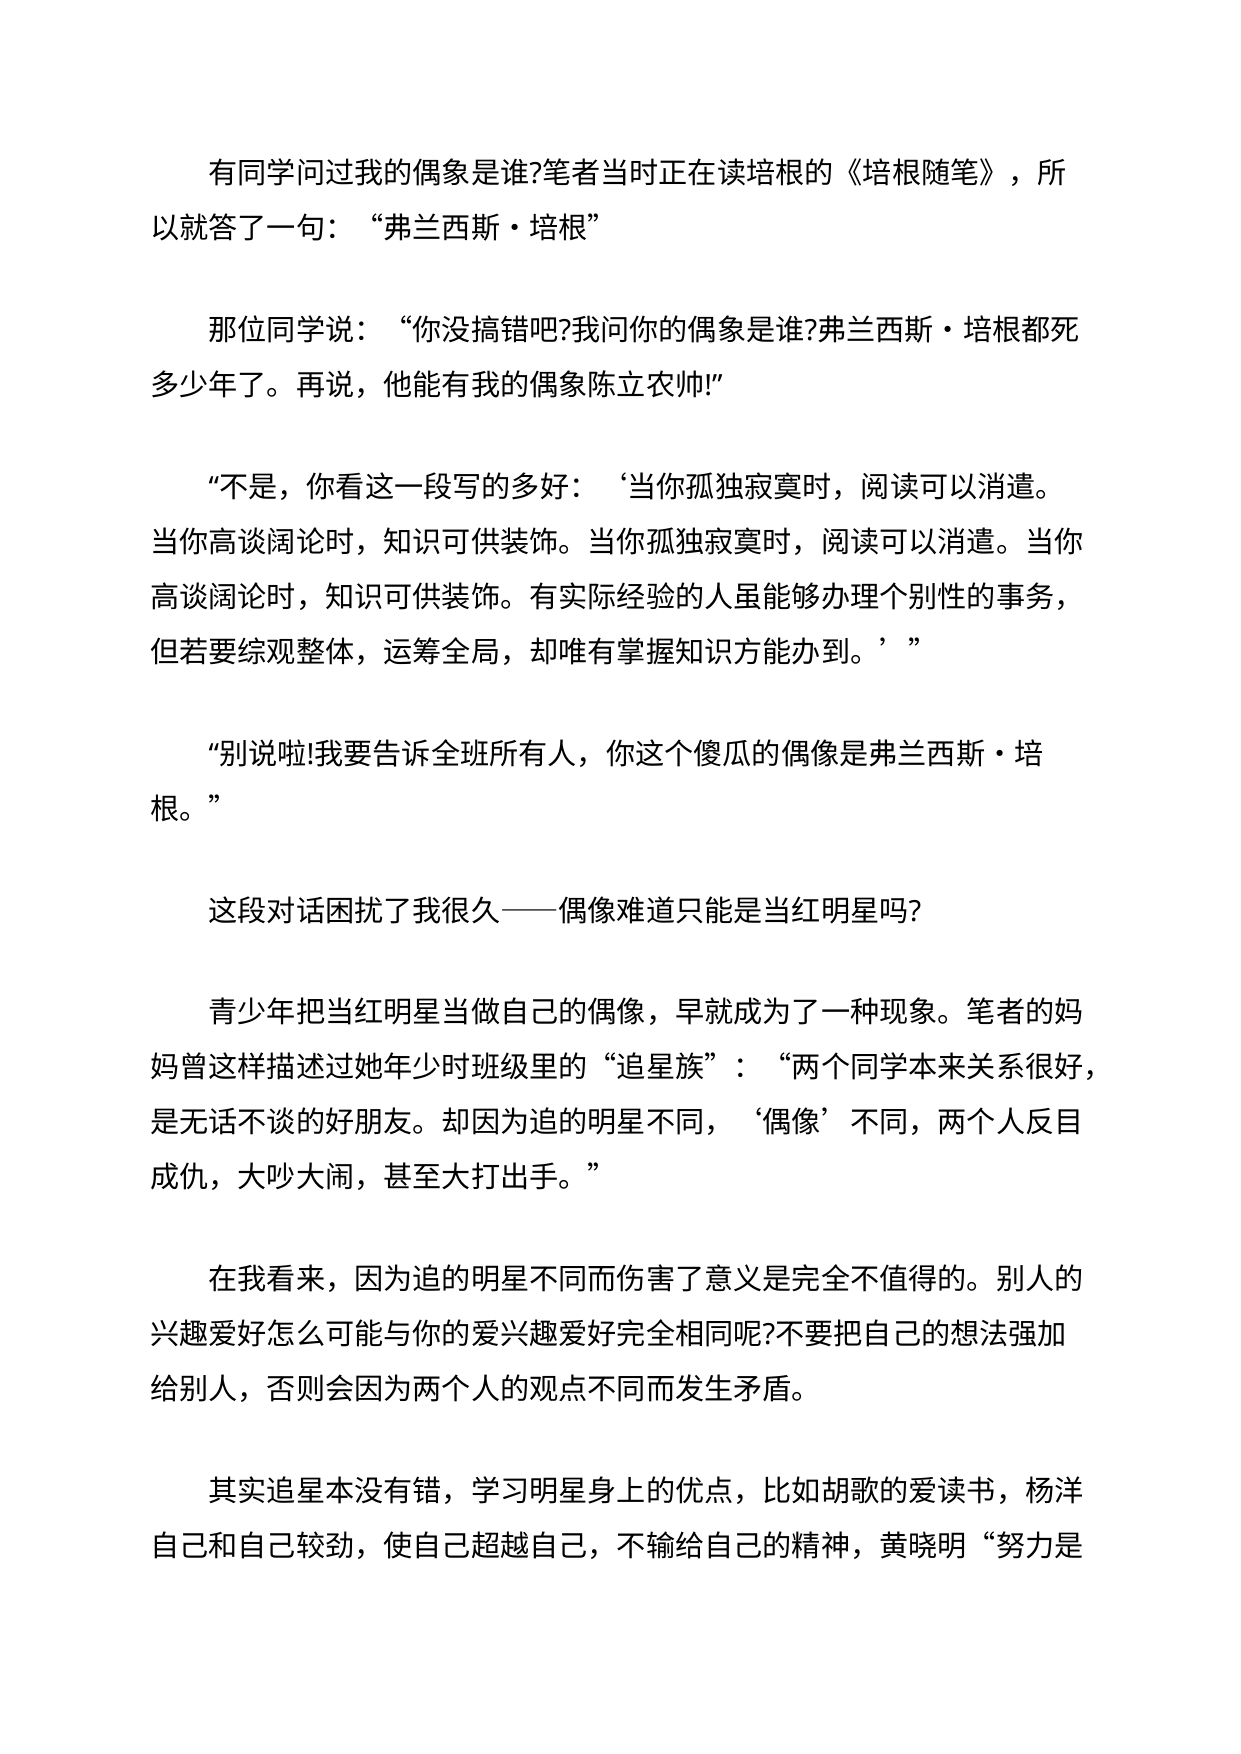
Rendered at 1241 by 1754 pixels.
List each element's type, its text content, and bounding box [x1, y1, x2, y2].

text 那位同学说：“你没搞错吧?我问你的偶象是谁?弗兰西斯•培根都死多少年了。再说，他能有我的偶象陈立农帅!” [150, 307, 1090, 404]
text “不是，你看这一段写的多好：‘当你孤独寂寞时，阅读可以消遣。当你高谈阔论时，知识可供装饰。当你孤独寂寞时，阅读可以消遣。当你高谈阔论时，知识可供装饰。有实际经验的人虽能够办理个别性的事务，但若要综观整体，运筹全局，却唯有掌握知识方能办到。’” [150, 464, 1090, 671]
text 有同学问过我的偶象是谁?笔者当时正在读培根的《培根随笔》，所以就答了一句：“弗兰西斯•培根” [150, 150, 1090, 247]
text 在我看来，因为追的明星不同而伤害了意义是完全不值得的。别人的兴趣爱好怎么可能与你的爱兴趣爱好完全相同呢?不要把自己的想法强加给别人，否则会因为两个人的观点不同而发生矛盾。 [150, 1256, 1090, 1408]
text 这段对话困扰了我很久——偶像难道只能是当红明星吗? [150, 887, 1090, 929]
text 青少年把当红明星当做自己的偶像，早就成为了一种现象。笔者的妈妈曾这样描述过她年少时班级里的“追星族”：“两个同学本来关系很好，是无话不谈的好朋友。却因为追的明星不同，‘偶像’不同，两个人反目成仇，大吵大闹，甚至大打出手。” [150, 989, 1090, 1196]
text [150, 1467, 1090, 1564]
text “别说啦!我要告诉全班所有人，你这个傻瓜的偶像是弗兰西斯•培根。” [150, 730, 1090, 828]
